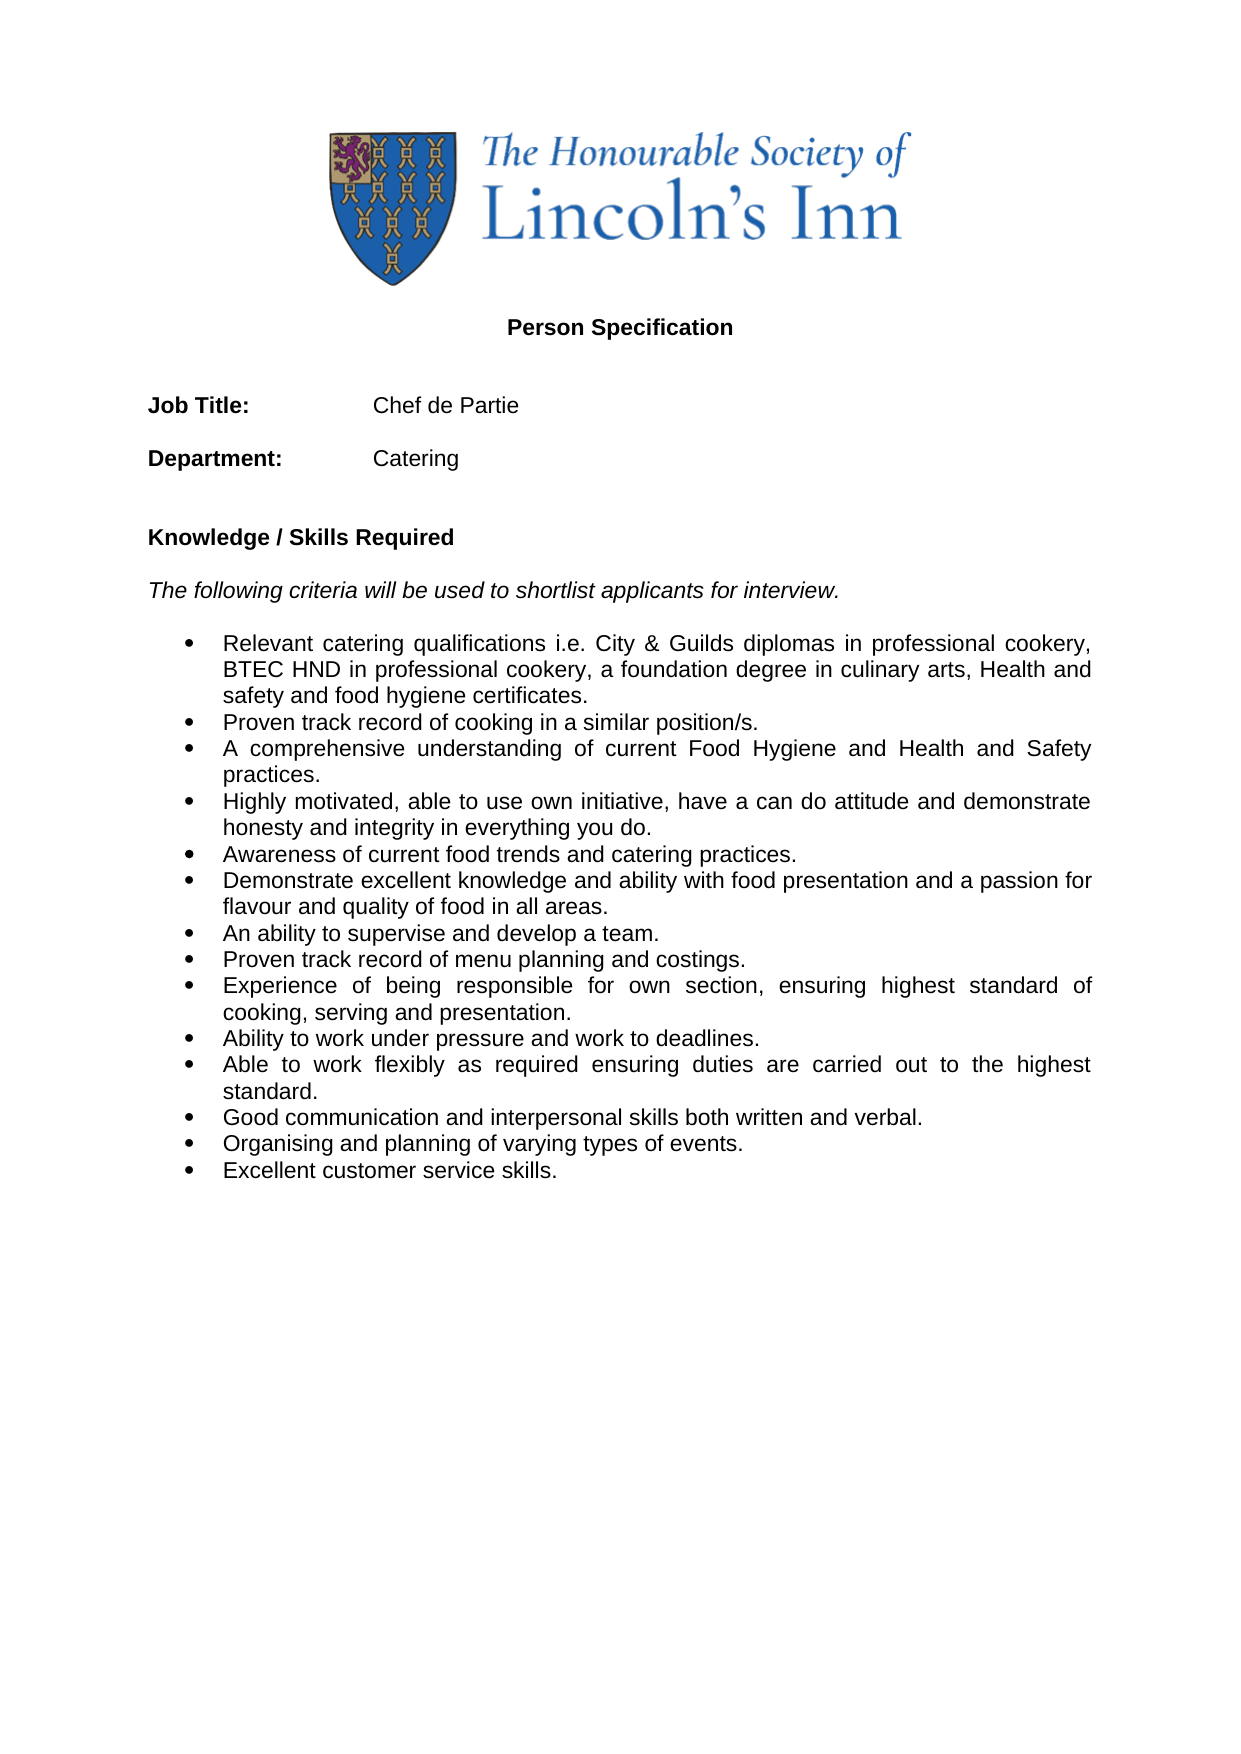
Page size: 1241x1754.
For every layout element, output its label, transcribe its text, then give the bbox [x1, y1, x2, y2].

text Job Title: Chef de Partie [148, 392, 1092, 419]
list Organising and planning of varying types of events. [185, 1130, 1092, 1157]
list Awareness of current food trends and catering practices. [185, 841, 1092, 867]
text The following criteria will be used to shortlist applicants for interview. [148, 577, 1092, 603]
list An ability to supervise and develop a team. [185, 919, 1092, 946]
list Ability to work under pressure and work to deadlines. [185, 1025, 1092, 1051]
list Excellent customer service skills. [185, 1157, 1092, 1183]
text Department: Catering [148, 445, 1092, 472]
list Proven track record of cooking in a similar position/s. [185, 709, 1092, 735]
list Proven track record of menu planning and costings. [185, 946, 1092, 972]
list A comprehensive understanding of current Food Hygiene and Health and Safety practices. [185, 735, 1092, 788]
text Person Specification [148, 313, 1092, 340]
picture [327, 128, 911, 286]
list Good communication and interpersonal skills both written and verbal. [185, 1104, 1092, 1130]
list Able to work flexibly as required ensuring duties are carried out to the highest standard. [185, 1051, 1092, 1104]
list Experience of being responsible for own section, ensuring highest standard of cooking, serving and presentation. [185, 972, 1092, 1025]
subtitle Knowledge / Skills Required [148, 524, 1092, 551]
list Relevant catering qualifications i.e. City & Guilds diplomas in professional cookery, BTEC HND in professional cookery, a foundation degree in culinary arts, Health and safety and food hygiene certificates. [185, 630, 1092, 709]
list Demonstrate excellent knowledge and ability with food presentation and a passion for flavour and quality of food in all areas. [185, 867, 1092, 919]
list Highly motivated, able to use own initiative, have a can do attitude and demonstrate honesty and integrity in everything you do. [185, 788, 1092, 841]
